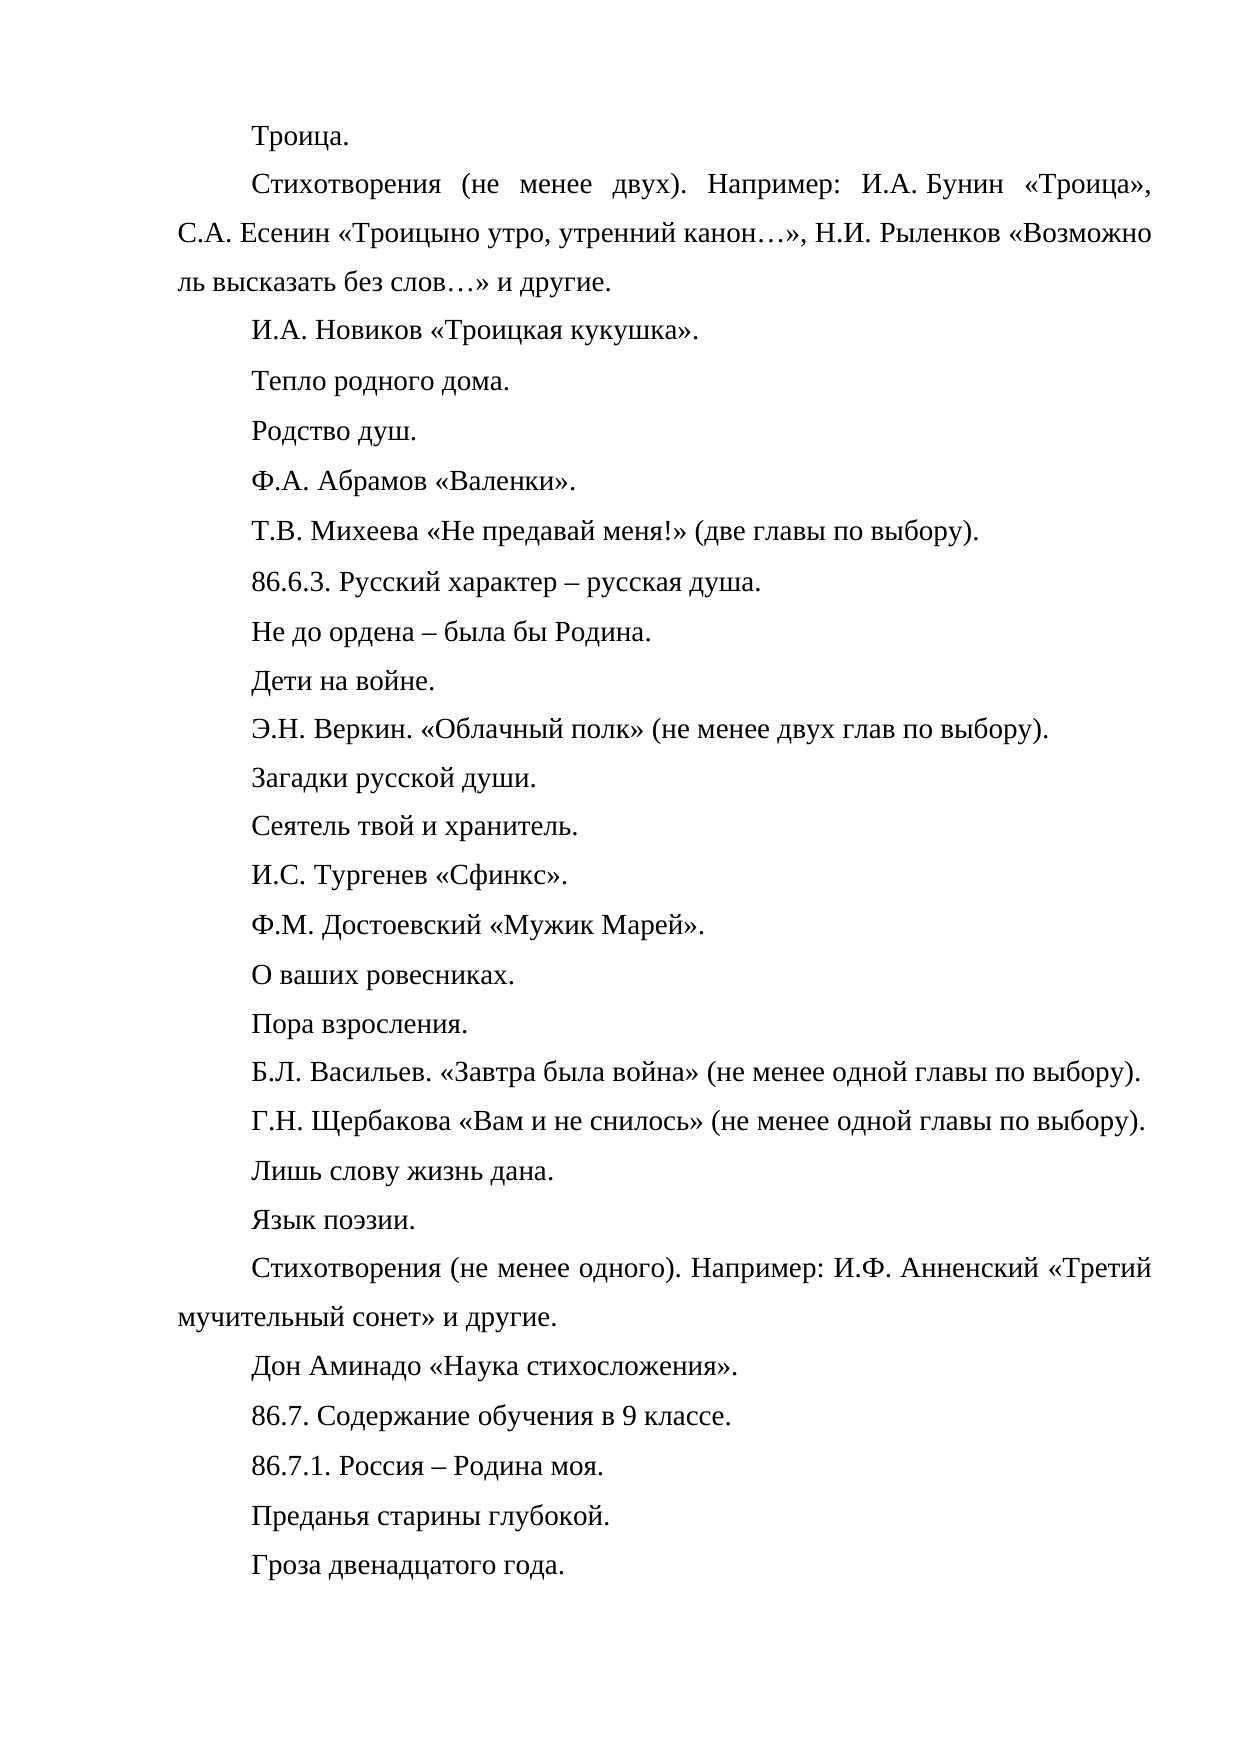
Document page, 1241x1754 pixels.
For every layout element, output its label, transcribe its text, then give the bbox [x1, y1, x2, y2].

text 86.7.1. Россия – Родина моя. [177, 1448, 1152, 1482]
text Ф.А. Абрамов «Валенки». [177, 463, 1152, 497]
text Сеятель твой и хранитель. [177, 808, 1152, 842]
text Г.Н. Щербакова «Вам и не снилось» (не менее одной главы по выбору). [177, 1103, 1152, 1137]
text Ф.М. Достоевский «Мужик Марей». [177, 907, 1152, 941]
text О ваших ровесниках. [177, 957, 1152, 991]
text 86.7. Содержание обучения в 9 классе. [177, 1398, 1152, 1431]
text 86.6.3. Русский характер – русская душа. [177, 564, 1152, 597]
text Дон Аминадо «Наука стихосложения». [177, 1348, 1152, 1381]
text Стихотворения (не менее двух). Например: И.А. Бунин «Троица», С.А. Есенин «Троицыно утро, утренний канон…», Н.И. Рыленков «Возможно ль высказать без слов…» и другие. [177, 167, 1152, 297]
text Дети на войне. [177, 663, 1152, 696]
text Т.В. Михеева «Не предавай меня!» (две главы по выбору). [177, 513, 1152, 547]
text Э.Н. Веркин. «Облачный полк» (не менее двух глав по выбору). [177, 711, 1152, 745]
text Язык поэзии. [177, 1202, 1152, 1236]
text Тепло родного дома. [177, 363, 1152, 396]
text Преданья старины глубокой. [177, 1498, 1152, 1532]
text Стихотворения (не менее одного). Например: И.Ф. Анненский «Третий мучительный сонет» и другие. [177, 1251, 1152, 1333]
text И.С. Тургенев «Сфинкс». [177, 857, 1152, 890]
text Пора взросления. [177, 1006, 1152, 1039]
text Троица. [177, 118, 1152, 152]
text Лишь слову жизнь дана. [177, 1153, 1152, 1187]
text Гроза двенадцатого года. [177, 1547, 1152, 1581]
text Родство душ. [177, 413, 1152, 446]
text Б.Л. Васильев. «Завтра была война» (не менее одной главы по выбору). [177, 1054, 1152, 1088]
text Загадки русской души. [177, 760, 1152, 793]
text Не до ордена – была бы Родина. [177, 614, 1152, 648]
text И.А. Новиков «Троицкая кукушка». [177, 312, 1152, 346]
